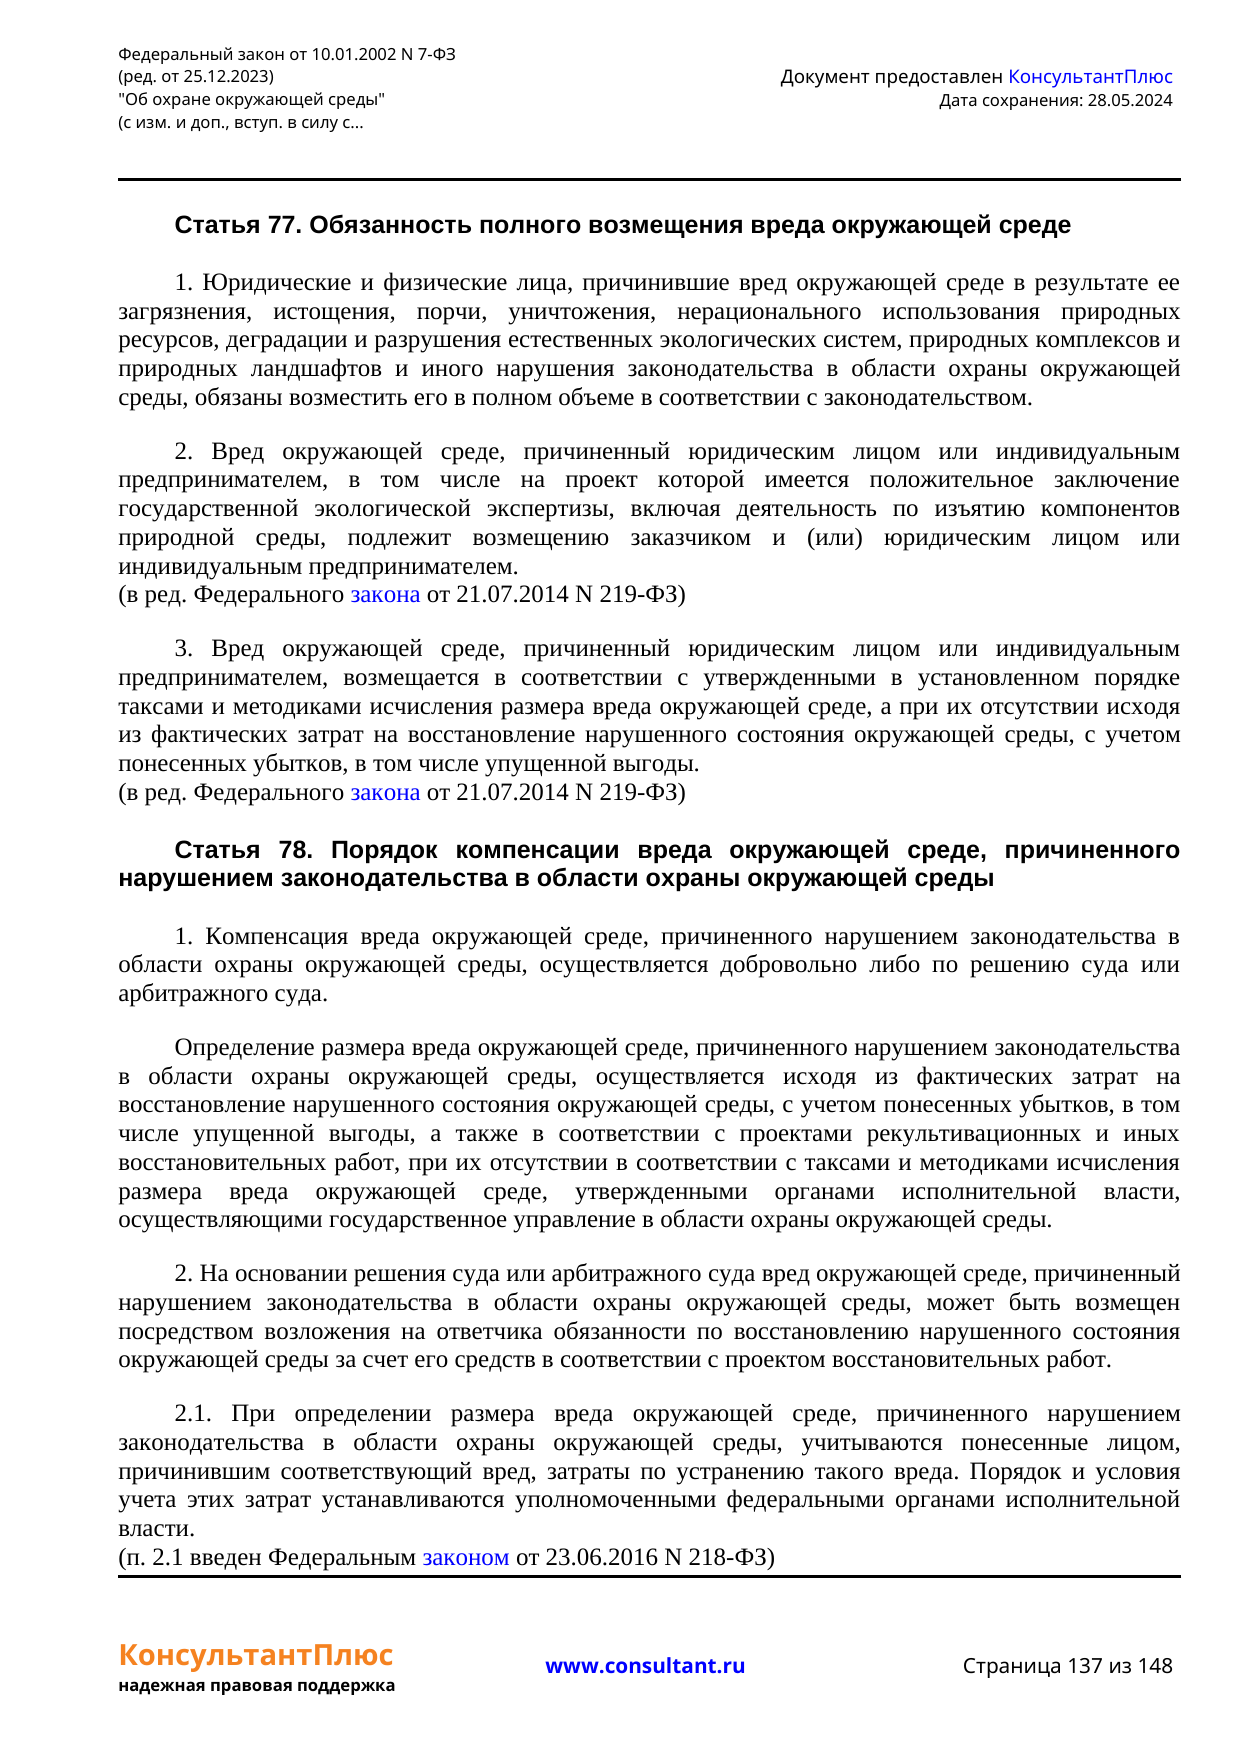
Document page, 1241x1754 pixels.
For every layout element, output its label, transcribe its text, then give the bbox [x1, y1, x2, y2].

text 1. Компенсация вреда окружающей среде, причиненного нарушением законодательства в области охраны окружающей среды, осуществляется добровольно либо по решению суда или арбитражного суда. [118, 921, 1181, 1007]
text (в ред. Федерального закона от 21.07.2014 N 219-ФЗ) [118, 777, 1181, 806]
text Определение размера вреда окружающей среде, причиненного нарушением законодательства в области охраны окружающей среды, осуществляется исходя из фактических затрат на восстановление нарушенного состояния окружающей среды, с учетом понесенных убытков, в том числе упущенной выгоды, а также в соответствии с проектами рекультивационных и иных восстановительных работ, при их отсутствии в соответствии с таксами и методиками исчисления размера вреда окружающей среде, утвержденными органами исполнительной власти, осуществляющими государственное управление в области охраны окружающей среды. [118, 1032, 1181, 1233]
title Статья 77. Обязанность полного возмещения вреда окружающей среде [118, 209, 1181, 238]
text (в ред. Федерального закона от 21.07.2014 N 219-ФЗ) [118, 579, 1181, 608]
text 3. Вред окружающей среде, причиненный юридическим лицом или индивидуальным предпринимателем, возмещается в соответствии с утвержденными в установленном порядке таксами и методиками исчисления размера вреда окружающей среде, а при их отсутствии исходя из фактических затрат на восстановление нарушенного состояния окружающей среды, с учетом понесенных убытков, в том числе упущенной выгоды. [118, 633, 1181, 777]
text 2. Вред окружающей среде, причиненный юридическим лицом или индивидуальным предпринимателем, в том числе на проект которой имеется положительное заключение государственной экологической экспертизы, включая деятельность по изъятию компонентов природной среды, подлежит возмещению заказчиком и (или) юридическим лицом или индивидуальным предпринимателем. [118, 436, 1181, 579]
title Статья 78. Порядок компенсации вреда окружающей среде, причиненного нарушением законодательства в области охраны окружающей среды [118, 834, 1181, 892]
text (п. 2.1 введен Федеральным законом от 23.06.2016 N 218-ФЗ) [118, 1542, 1181, 1571]
text 1. Юридические и физические лица, причинившие вред окружающей среде в результате ее загрязнения, истощения, порчи, уничтожения, нерационального использования природных ресурсов, деградации и разрушения естественных экологических систем, природных комплексов и природных ландшафтов и иного нарушения законодательства в области охраны окружающей среды, обязаны возместить его в полном объеме в соответствии с законодательством. [118, 267, 1181, 411]
text 2.1. При определении размера вреда окружающей среде, причиненного нарушением законодательства в области охраны окружающей среды, учитываются понесенные лицом, причинившим соответствующий вред, затраты по устранению такого вреда. Порядок и условия учета этих затрат устанавливаются уполномоченными федеральными органами исполнительной власти. [118, 1398, 1181, 1542]
text 2. На основании решения суда или арбитражного суда вред окружающей среде, причиненный нарушением законодательства в области охраны окружающей среды, может быть возмещен посредством возложения на ответчика обязанности по восстановлению нарушенного состояния окружающей среды за счет его средств в соответствии с проектом восстановительных работ. [118, 1258, 1181, 1373]
